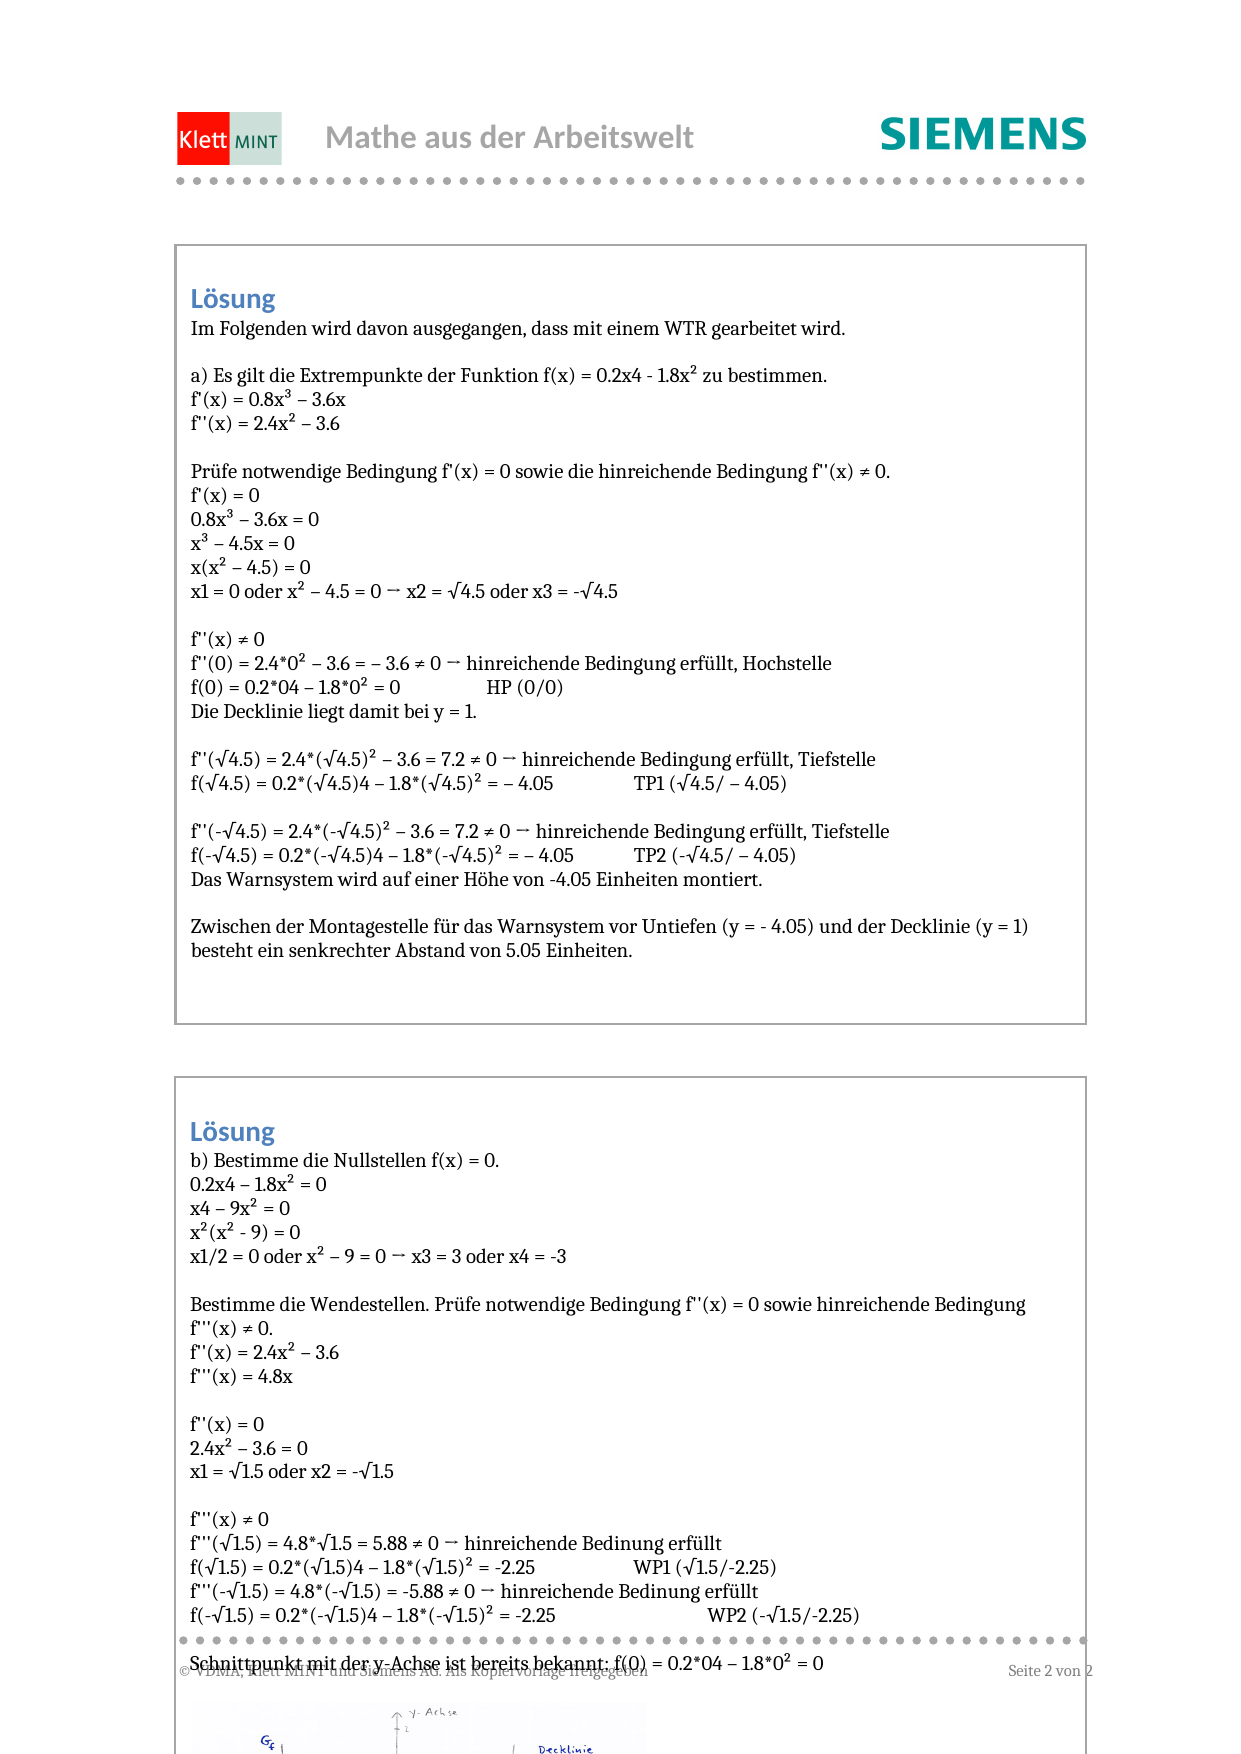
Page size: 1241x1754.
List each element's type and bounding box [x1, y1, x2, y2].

picture [877, 113, 1089, 154]
picture [177, 112, 282, 165]
picture [190, 1699, 657, 1754]
